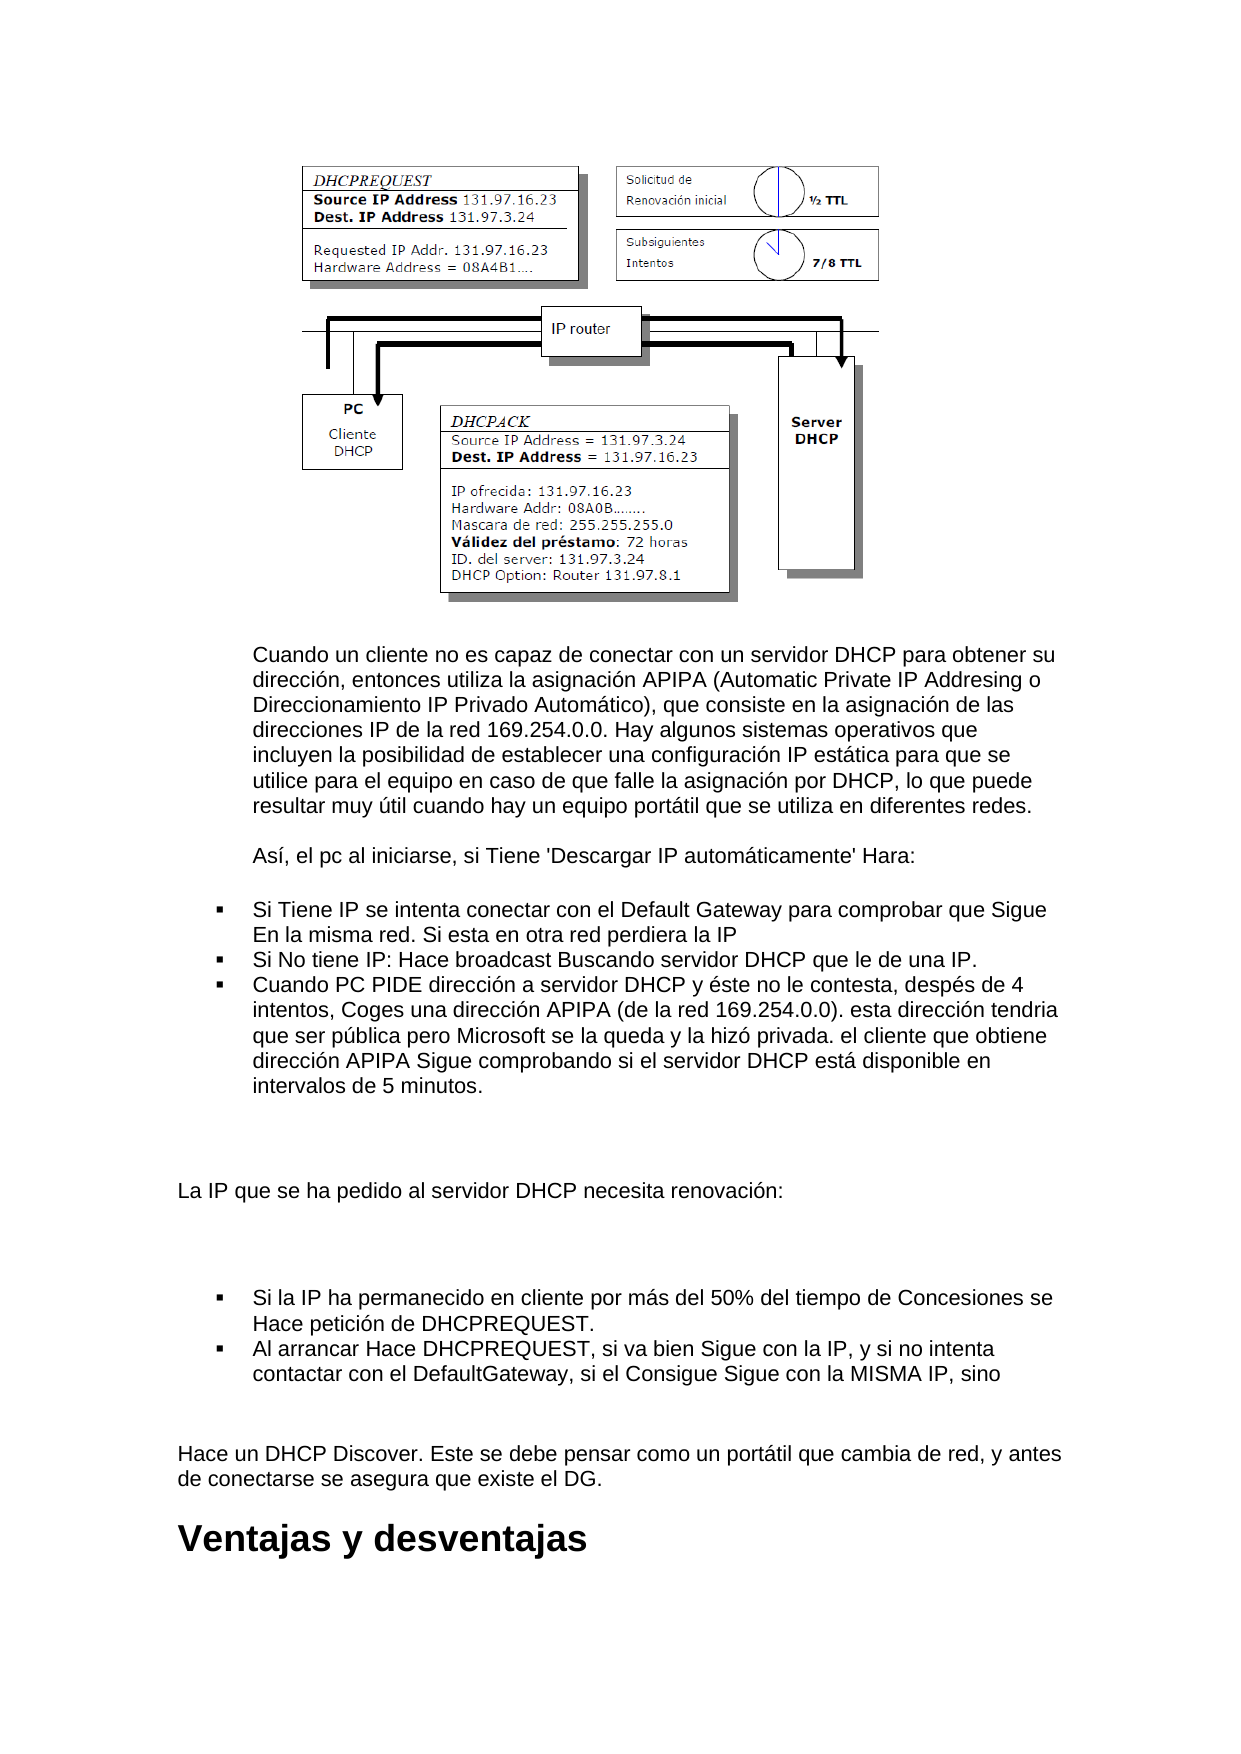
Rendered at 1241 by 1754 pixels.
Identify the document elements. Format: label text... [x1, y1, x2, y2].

list Si No tiene IP: Hace broadcast Buscando servidor DHCP que le de una IP. [215, 947, 1063, 972]
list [215, 148, 1063, 896]
list Si Tiene IP se intenta conectar con el Default Gateway para comprobar que Sigue En la misma red. Si esta en otra red perdiera la IP [215, 896, 1063, 947]
list Si la IP ha permanecido en cliente por más del 50% del tiempo de Concesiones se Hace petición de DHCPREQUEST. [215, 1285, 1063, 1336]
list Al arrancar Hace DHCPREQUEST, si va bien Sigue con la IP, y si no intenta contactar con el DefaultGateway, si el Consigue Sigue con la MISMA IP, sino [215, 1336, 1063, 1386]
text La IP que se ha pedido al servidor DHCP necesita renovación: [177, 1127, 1063, 1256]
picture [252, 147, 907, 617]
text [177, 1415, 1063, 1584]
list Cuando PC PIDE dirección a servidor DHCP y éste no le contesta, despés de 4 intentos, Coges una dirección APIPA (de la red 169.254.0.0). esta dirección tendria que ser pública pero Microsoft se la queda y la hizó privada. el cliente que obtiene dirección APIPA Sigue comprobando si el servidor DHCP está disponible en intervalos de 5 minutos. [215, 972, 1063, 1098]
